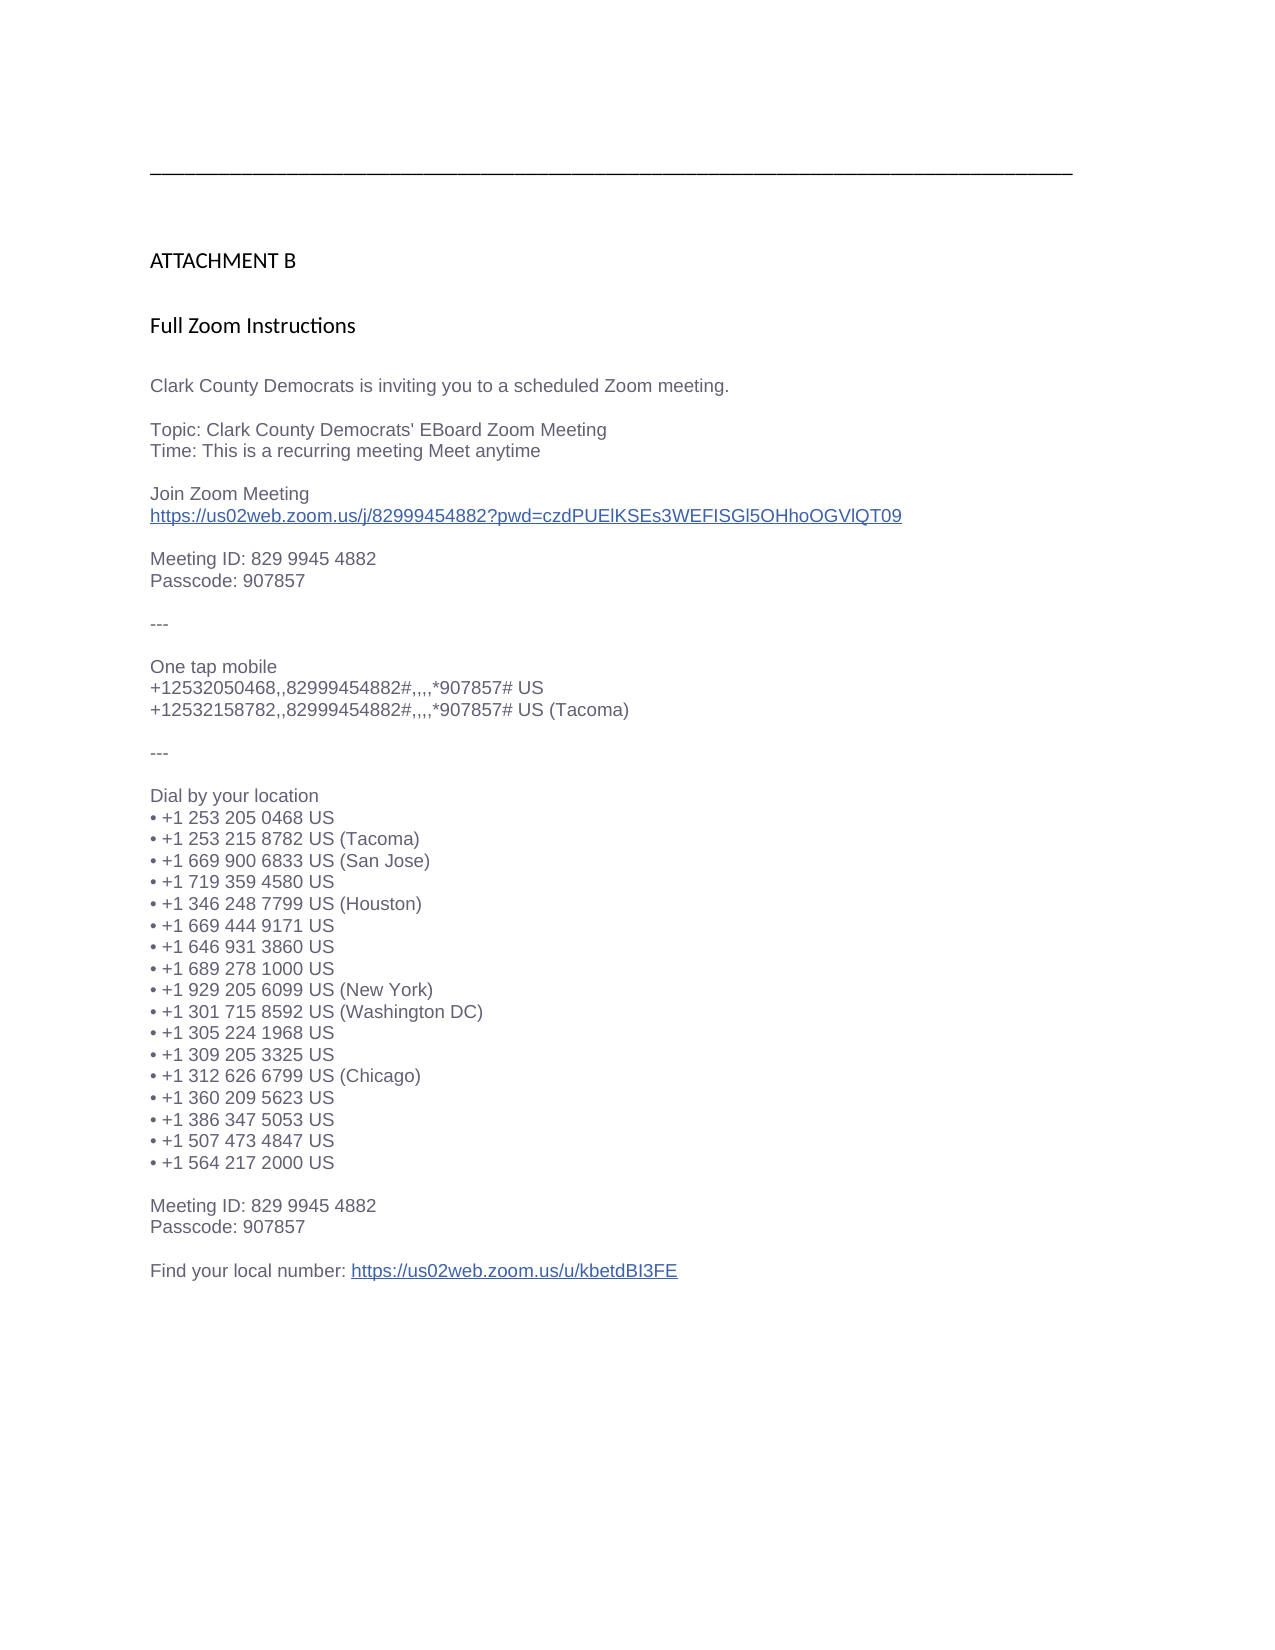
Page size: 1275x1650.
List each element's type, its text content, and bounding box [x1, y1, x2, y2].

text • +1 386 347 5053 US [150, 1108, 1125, 1130]
text • +1 305 224 1968 US [150, 1022, 1125, 1044]
text Meeting ID: 829 9945 4882 [150, 548, 1125, 569]
text • +1 253 215 8782 US (Tacoma) [150, 828, 1125, 850]
text • +1 360 209 5623 US [150, 1087, 1125, 1108]
text +12532050468,,82999454882#,,,,*907857# US [150, 677, 1125, 699]
text • +1 309 205 3325 US [150, 1044, 1125, 1065]
text • +1 253 205 0468 US [150, 807, 1125, 828]
text +12532158782,,82999454882#,,,,*907857# US (Tacoma) [150, 699, 1125, 720]
text Meeting ID: 829 9945 4882 [150, 1195, 1125, 1216]
text • +1 646 931 3860 US [150, 936, 1125, 957]
text • +1 346 248 7799 US (Houston) [150, 893, 1125, 914]
text Find your local number: https://us02web.zoom.us/u/kbetdBI3FE [150, 1259, 1125, 1281]
text • +1 669 444 9171 US [150, 914, 1125, 936]
text One tap mobile [150, 656, 1125, 677]
text • +1 312 626 6799 US (Chicago) [150, 1065, 1125, 1087]
text • +1 669 900 6833 US (San Jose) [150, 850, 1125, 871]
text • +1 564 217 2000 US [150, 1152, 1125, 1173]
text Topic: Clark County Democrats' EBoard Zoom Meeting [150, 418, 1125, 440]
text Dial by your location [150, 785, 1125, 807]
text • +1 301 715 8592 US (Washington DC) [150, 1001, 1125, 1022]
text • +1 507 473 4847 US [150, 1130, 1125, 1152]
text Passcode: 907857 [150, 1216, 1125, 1238]
text Clark County Democrats is inviting you to a scheduled Zoom meeting. [150, 375, 1125, 397]
text _________________________________________________________________________________ [150, 150, 1125, 178]
text --- [150, 742, 1125, 763]
text https://us02web.zoom.us/j/82999454882?pwd=czdPUElKSEs3WEFISGl5OHhoOGVlQT09 [150, 505, 1125, 526]
text Join Zoom Meeting [150, 483, 1125, 505]
text • +1 719 359 4580 US [150, 871, 1125, 893]
text • +1 929 205 6099 US (New York) [150, 979, 1125, 1001]
text ATTACHMENT B [150, 247, 1125, 274]
text Passcode: 907857 [150, 569, 1125, 591]
text Full Zoom Instructions [150, 311, 1125, 339]
text --- [150, 612, 1125, 634]
text • +1 689 278 1000 US [150, 957, 1125, 979]
text Time: This is a recurring meeting Meet anytime [150, 440, 1125, 462]
